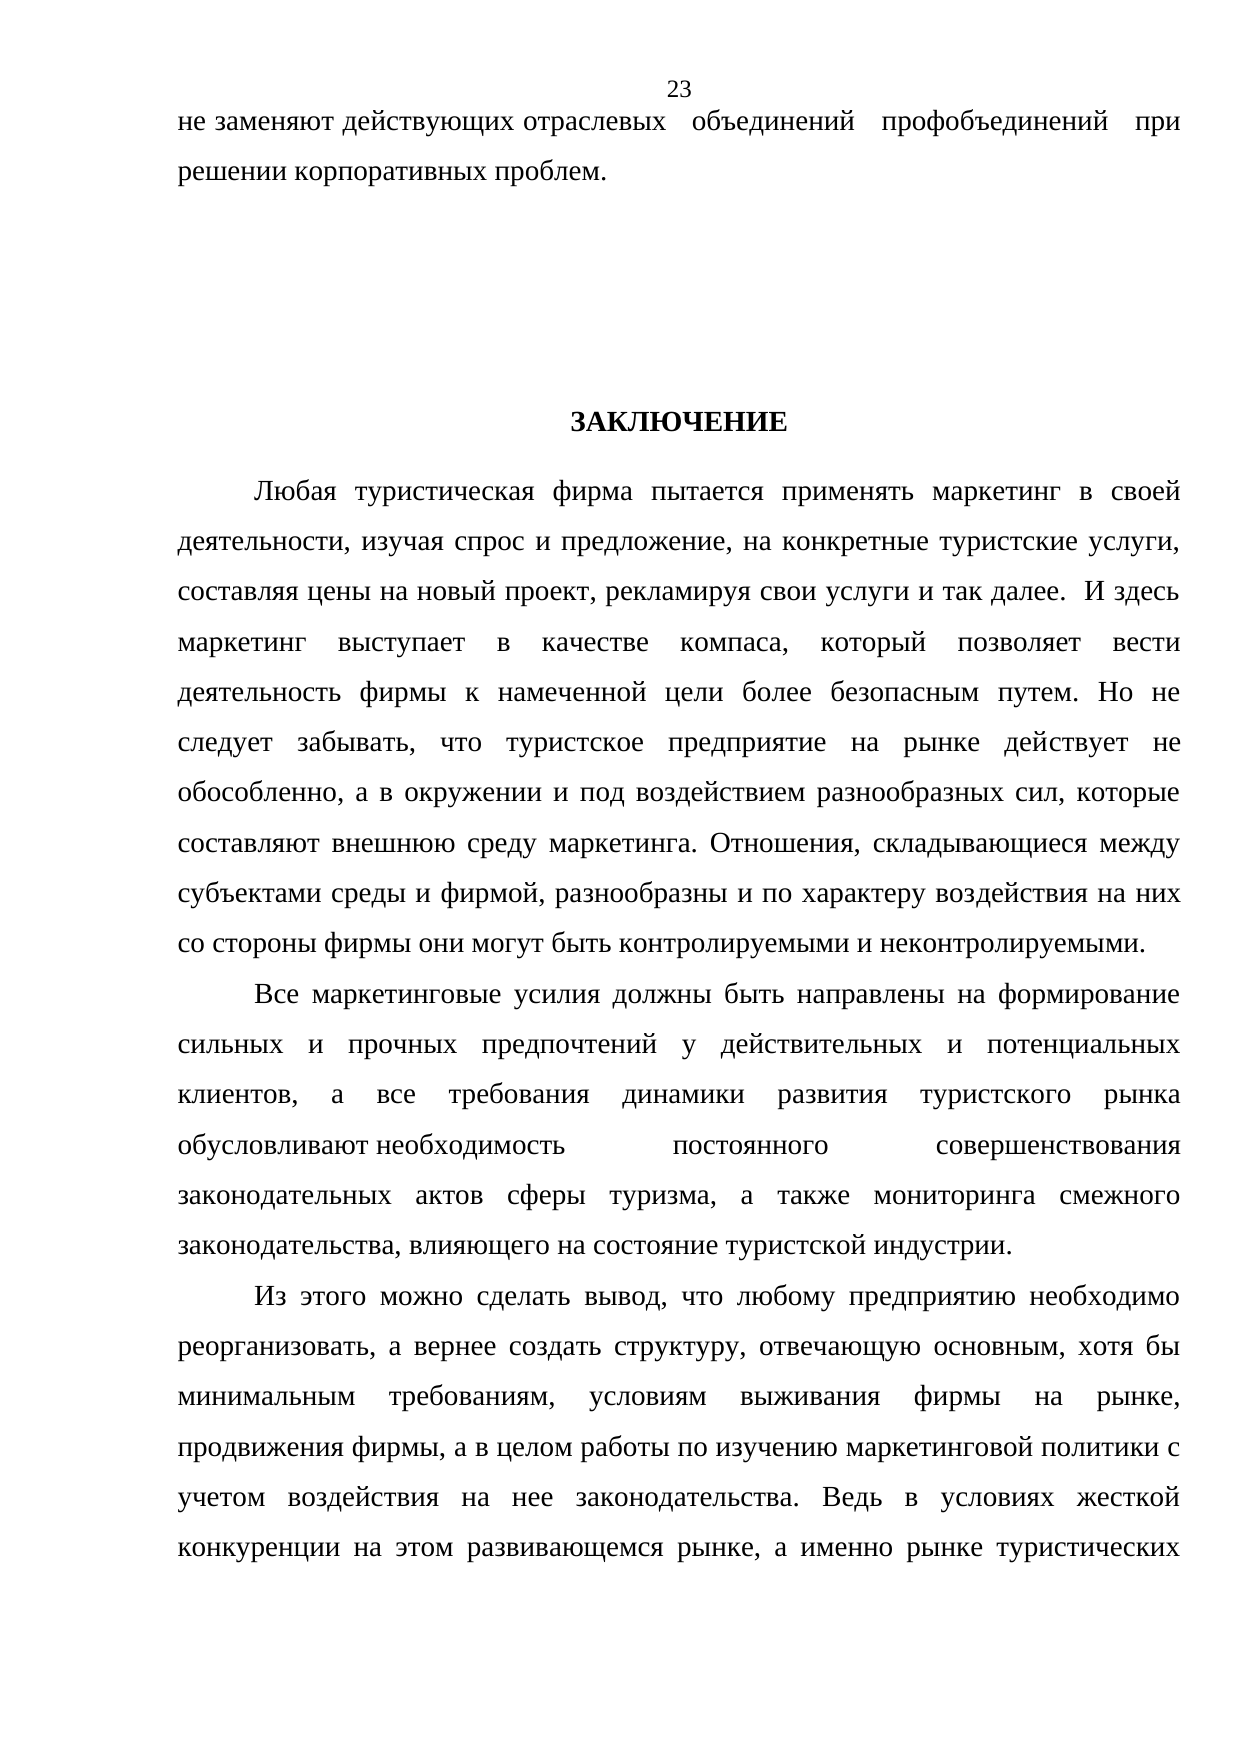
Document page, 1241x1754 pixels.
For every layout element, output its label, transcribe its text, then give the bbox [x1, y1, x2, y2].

text Любая туристическая фирма пытается применять маркетинг в своей деятельности, изучая спрос и предложение, на конкретные туристские услуги, составляя цены на новый проект, рекламируя свои услуги и так далее. И здесь маркетинг выступает в качестве компаса, который позволяет вести деятельность фирмы к намеченной цели более безопасным путем. Но не следует забывать, что туристское предприятие на рынке действует не обособленно, а в окружении и под воздействием разнообразных сил, которые составляют внешнюю среду маркетинга. Отношения, складывающиеся между субъектами среды и фирмой, разнообразны и по характеру воздействия на них со стороны фирмы они могут быть контролируемыми и неконтролируемыми. [177, 473, 1181, 959]
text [177, 103, 1181, 186]
text ЗАКЛЮЧЕНИЕ [177, 404, 1181, 438]
text Все маркетинговые усилия должны быть направлены на формирование сильных и прочных предпочтений у действительных и потенциальных клиентов, а все требования динамики развития туристского рынка обусловливают необходимость постоянного совершенствования законодательных актов сферы туризма, а также мониторинга смежного законодательства, влияющего на состояние туристской индустрии. [177, 976, 1181, 1261]
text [177, 1278, 1181, 1563]
